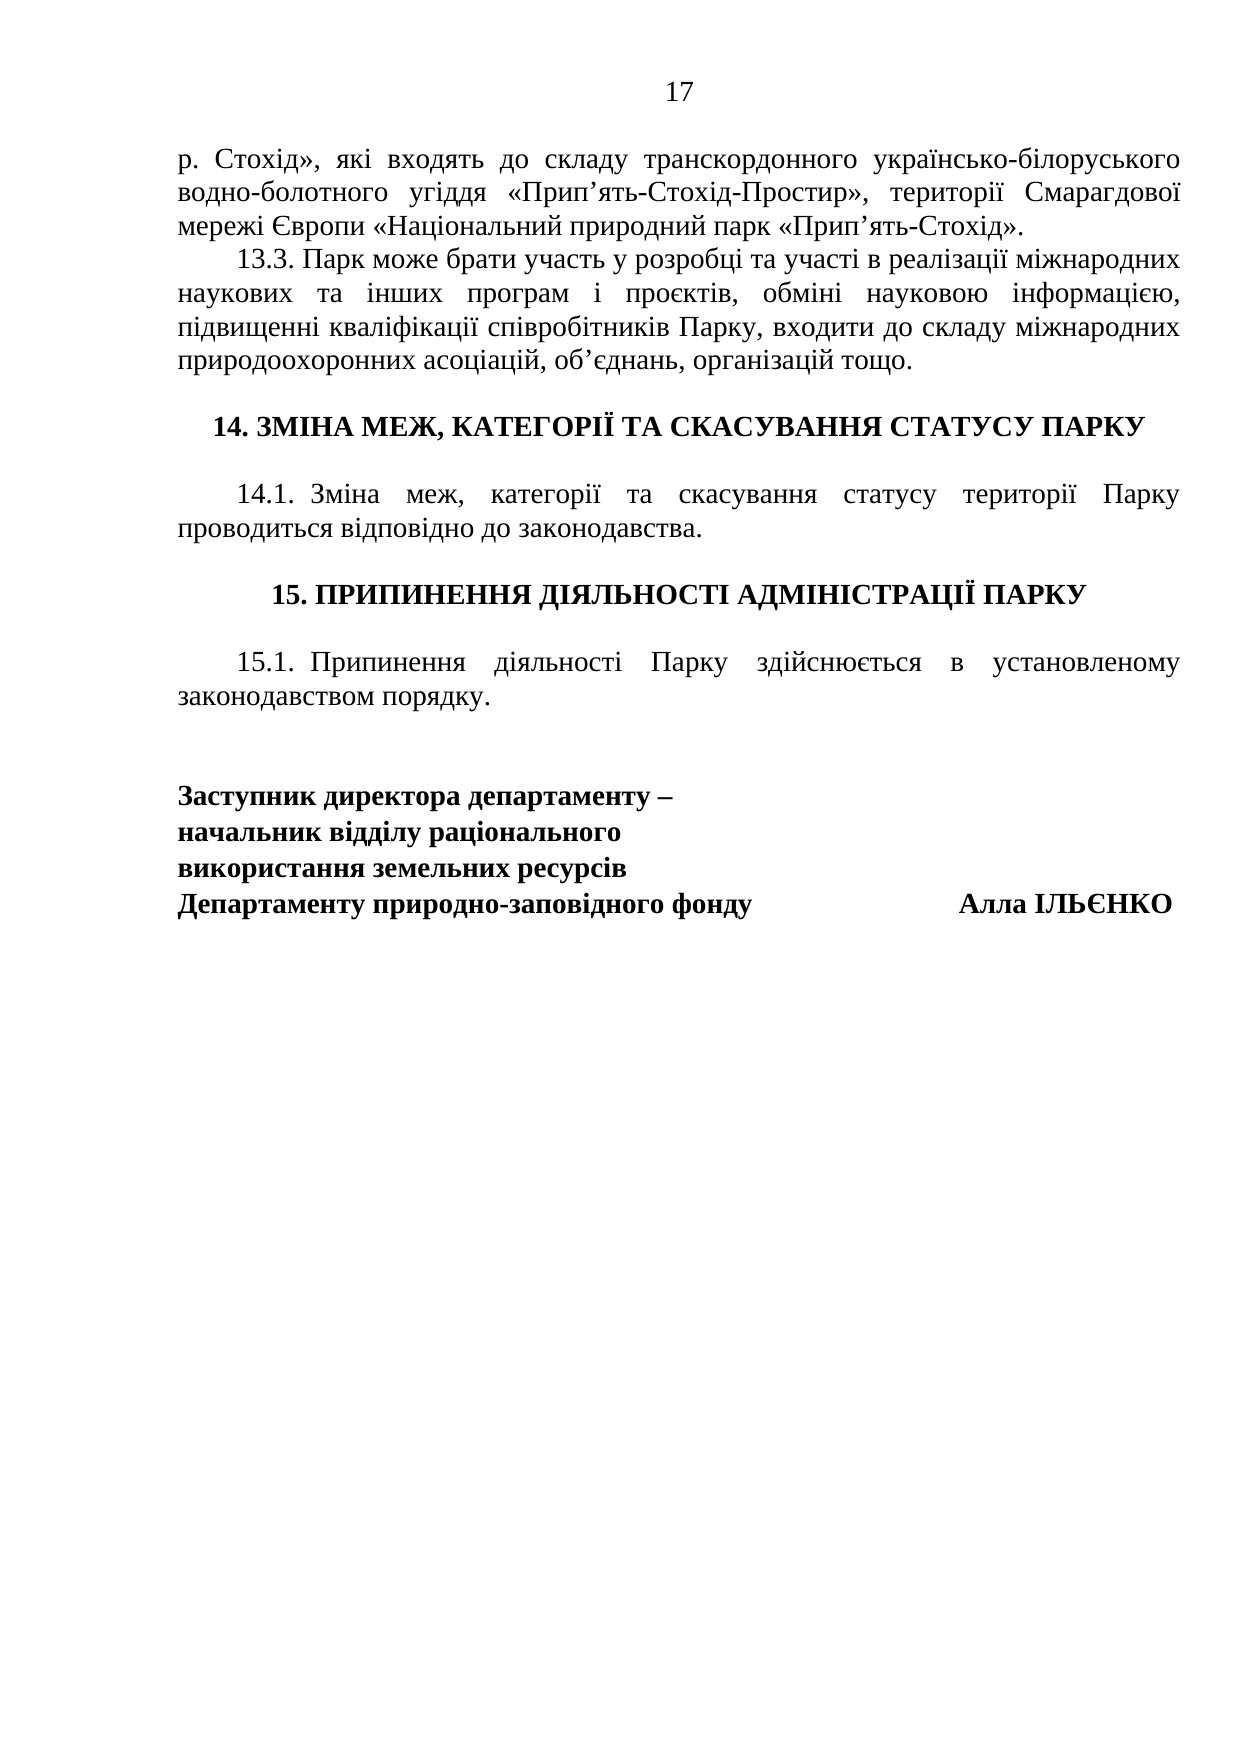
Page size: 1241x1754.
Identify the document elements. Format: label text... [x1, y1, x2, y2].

text 14.1. Зміна меж, категорії та скасування статусу території Парку проводиться відповідно до законодавства. [177, 476, 1181, 543]
text 14. ЗМІНА МЕЖ, КАТЕГОРІЇ ТА СКАСУВАННЯ СТАТУСУ ПАРКУ [177, 409, 1181, 443]
text 15.1. Припинення діяльності Парку здійснюється в установленому законодавством порядку. [177, 644, 1181, 711]
text Департаменту природно-заповідного фонду Алла ІЛЬЄНКО [177, 887, 1181, 920]
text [177, 141, 1181, 242]
text використання земельних ресурсів [177, 851, 1181, 884]
text 13.3. Парк може брати участь у розробці та участі в реалізації міжнародних наукових та інших програм і проєктів, обміні науковою інформацією, підвищенні кваліфікації співробітників Парку, входити до складу міжнародних природоохоронних асоціацій, об’єднань, організацій тощо. [177, 242, 1181, 376]
text 15. ПРИПИНЕННЯ ДІЯЛЬНОСТІ АДМІНІСТРАЦІЇ ПАРКУ [177, 577, 1181, 611]
text начальник відділу раціонального [177, 814, 1181, 848]
text Заступник директора департаменту – [177, 778, 1181, 812]
